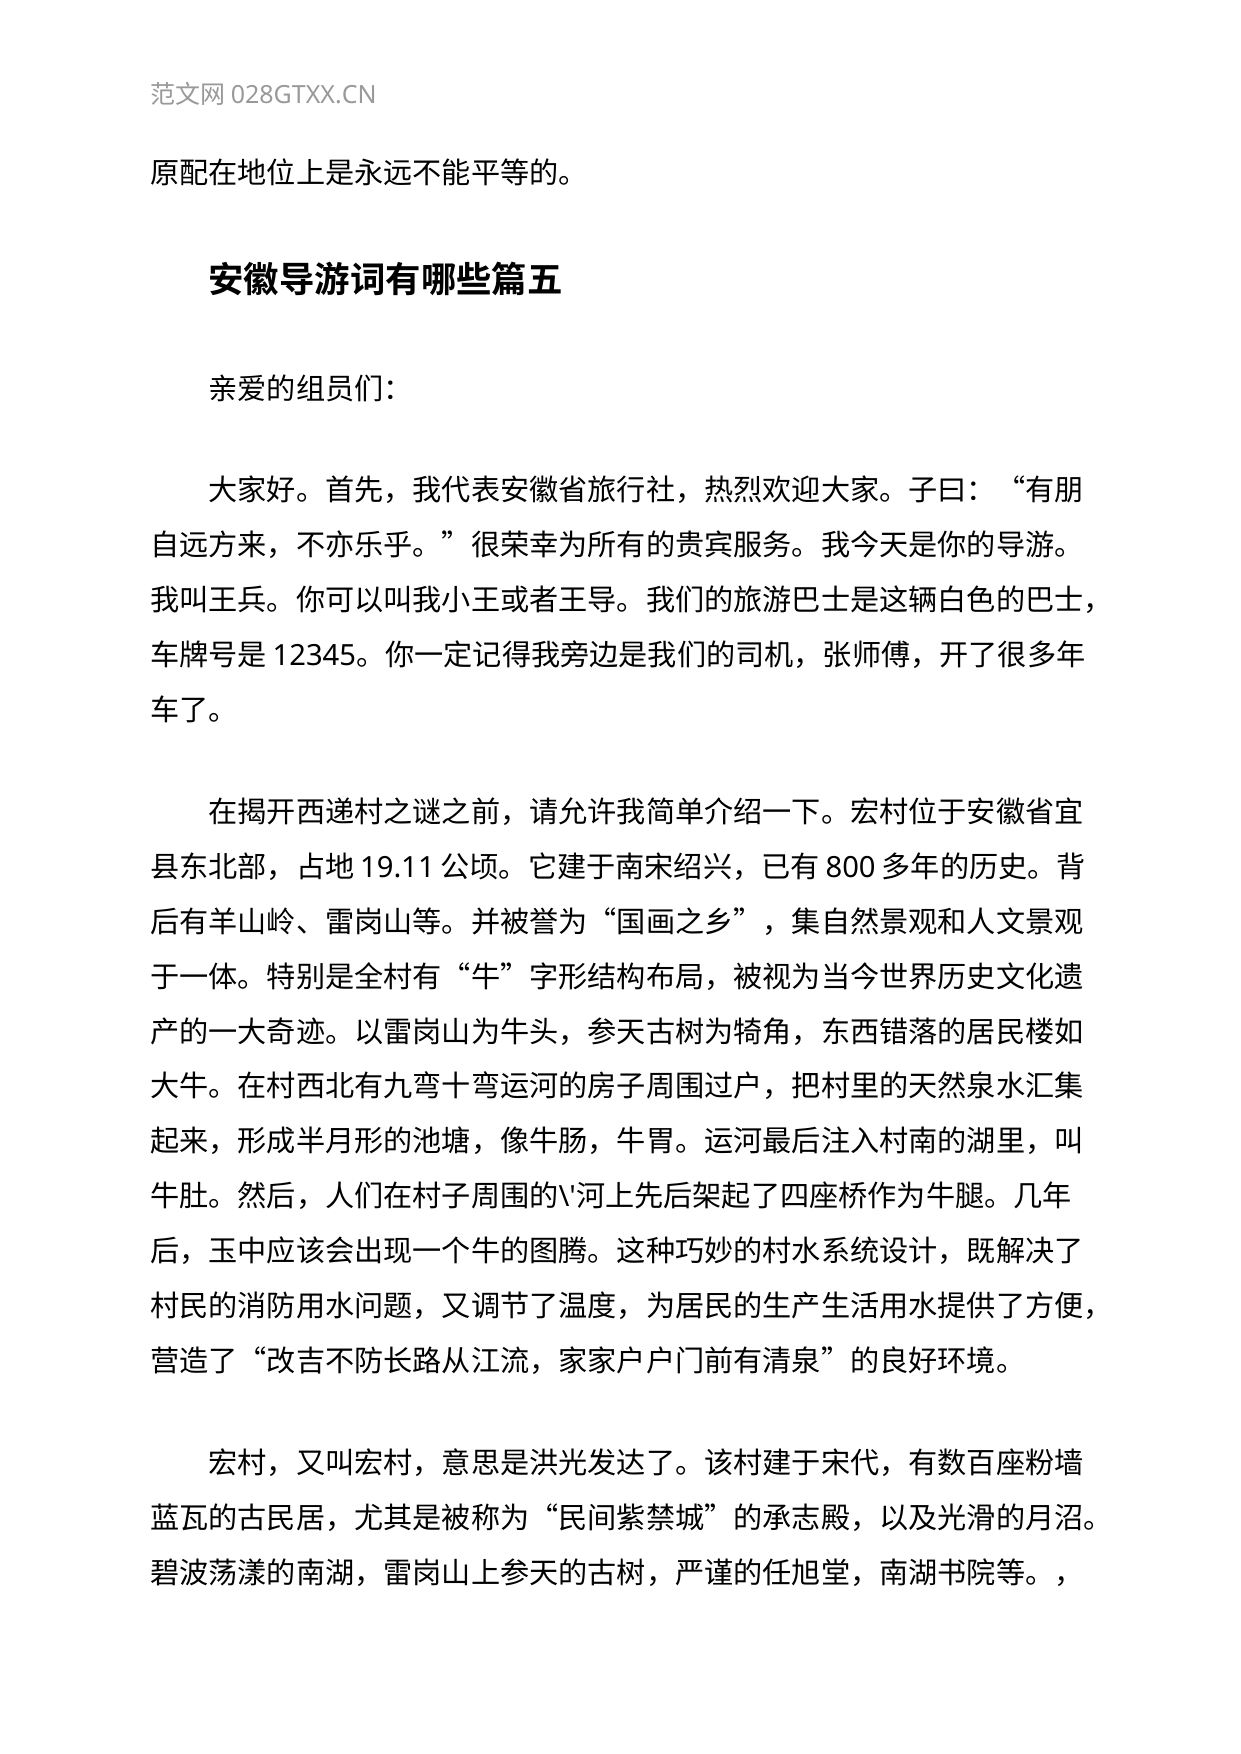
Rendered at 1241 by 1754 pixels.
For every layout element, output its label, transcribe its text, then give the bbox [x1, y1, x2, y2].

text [150, 150, 1090, 192]
text 亲爱的组员们： [150, 365, 1090, 407]
text 在揭开西递村之谜之前，请允许我简单介绍一下。宏村位于安徽省宜县东北部，占地19.11公顷。它建于南宋绍兴，已有800多年的历史。背后有羊山岭、雷岗山等。并被誉为“国画之乡”，集自然景观和人文景观于一体。特别是全村有“牛”字形结构布局，被视为当今世界历史文化遗产的一大奇迹。以雷岗山为牛头，参天古树为犄角，东西错落的居民楼如大牛。在村西北有九弯十弯运河的房子周围过户，把村里的天然泉水汇集起来，形成半月形的池塘，像牛肠，牛胃。运河最后注入村南的湖里，叫牛肚。然后，人们在村子周围的\'河上先后架起了四座桥作为牛腿。几年后，玉中应该会出现一个牛的图腾。这种巧妙的村水系统设计，既解决了村民的消防用水问题，又调节了温度，为居民的生产生活用水提供了方便，营造了“改吉不防长路从江流，家家户户门前有清泉”的良好环境。 [150, 788, 1090, 1380]
text 大家好。首先，我代表安徽省旅行社，热烈欢迎大家。子曰：“有朋自远方来，不亦乐乎。”很荣幸为所有的贵宾服务。我今天是你的导游。我叫王兵。你可以叫我小王或者王导。我们的旅游巴士是这辆白色的巴士，车牌号是12345。你一定记得我旁边是我们的司机，张师傅，开了很多年车了。 [150, 467, 1090, 729]
text 安徽导游词有哪些篇五 [150, 252, 1090, 303]
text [150, 1439, 1090, 1591]
